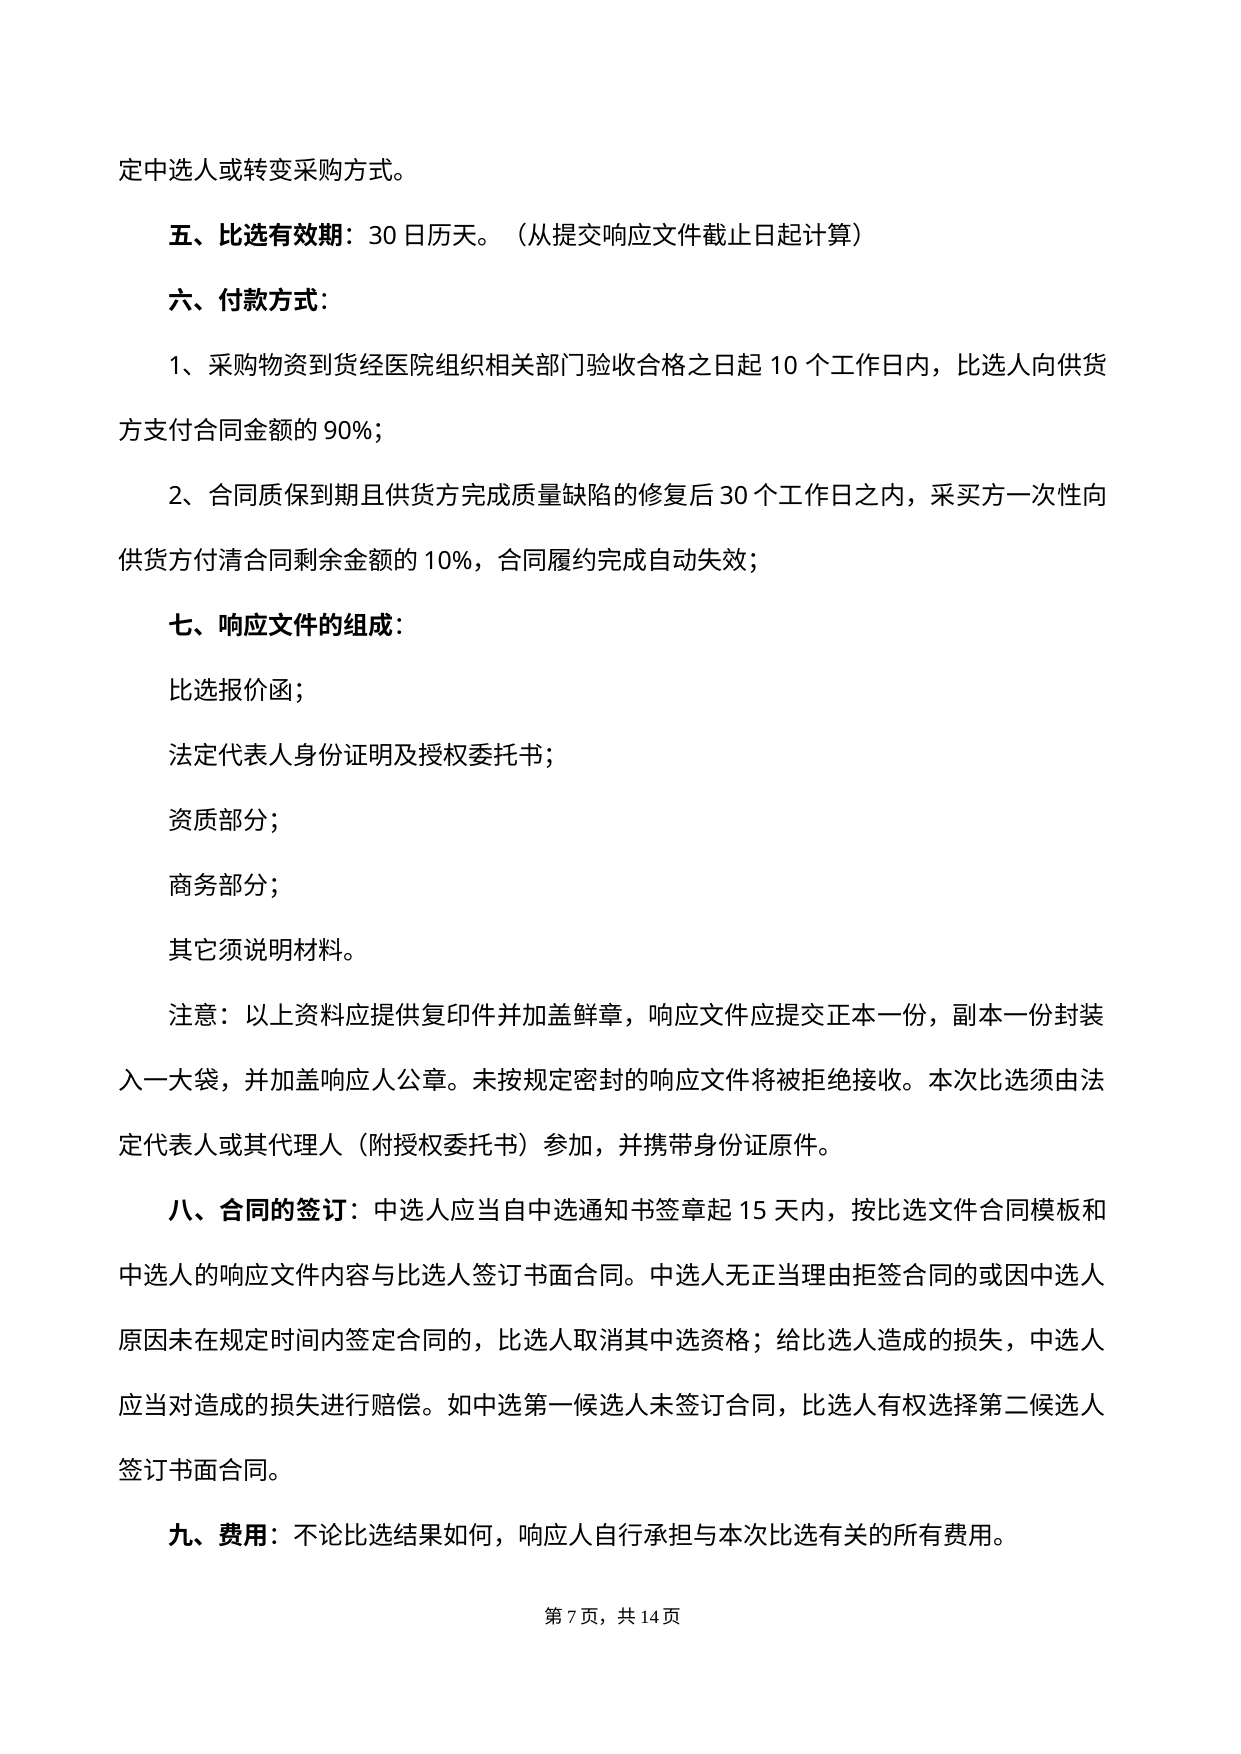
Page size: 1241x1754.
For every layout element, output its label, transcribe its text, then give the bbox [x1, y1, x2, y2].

text 八、合同的签订：中选人应当自中选通知书签章起15 天内，按比选文件合同模板和中选人的响应文件内容与比选人签订书面合同。中选人无正当理由拒签合同的或因中选人原因未在规定时间内签定合同的，比选人取消其中选资格；给比选人造成的损失，中选人应当对造成的损失进行赔偿。如中选第一候选人未签订合同，比选人有权选择第二候选人签订书面合同。 [118, 1176, 1107, 1501]
text 七、响应文件的组成： [118, 591, 1107, 656]
text 九、费用：不论比选结果如何，响应人自行承担与本次比选有关的所有费用。 [118, 1501, 1107, 1566]
text 商务部分； [118, 851, 1107, 916]
text 注意：以上资料应提供复印件并加盖鲜章，响应文件应提交正本一份，副本一份封装入一大袋，并加盖响应人公章。未按规定密封的响应文件将被拒绝接收。本次比选须由法定代表人或其代理人（附授权委托书）参加，并携带身份证原件。 [118, 981, 1107, 1176]
text 资质部分； [118, 786, 1107, 851]
text 六、付款方式： [118, 266, 1107, 331]
text 法定代表人身份证明及授权委托书； [118, 721, 1107, 786]
text 1、采购物资到货经医院组织相关部门验收合格之日起 10 个工作日内，比选人向供货方支付合同金额的90%； [118, 331, 1107, 461]
text 五、比选有效期：30日历天。（从提交响应文件截止日起计算） [118, 201, 1107, 266]
text 2、合同质保到期且供货方完成质量缺陷的修复后30个工作日之内，采买方一次性向供货方付清合同剩余金额的10%，合同履约完成自动失效； [118, 461, 1107, 591]
text 其它须说明材料。 [118, 916, 1107, 981]
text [118, 136, 1107, 201]
text 比选报价函； [118, 656, 1107, 721]
